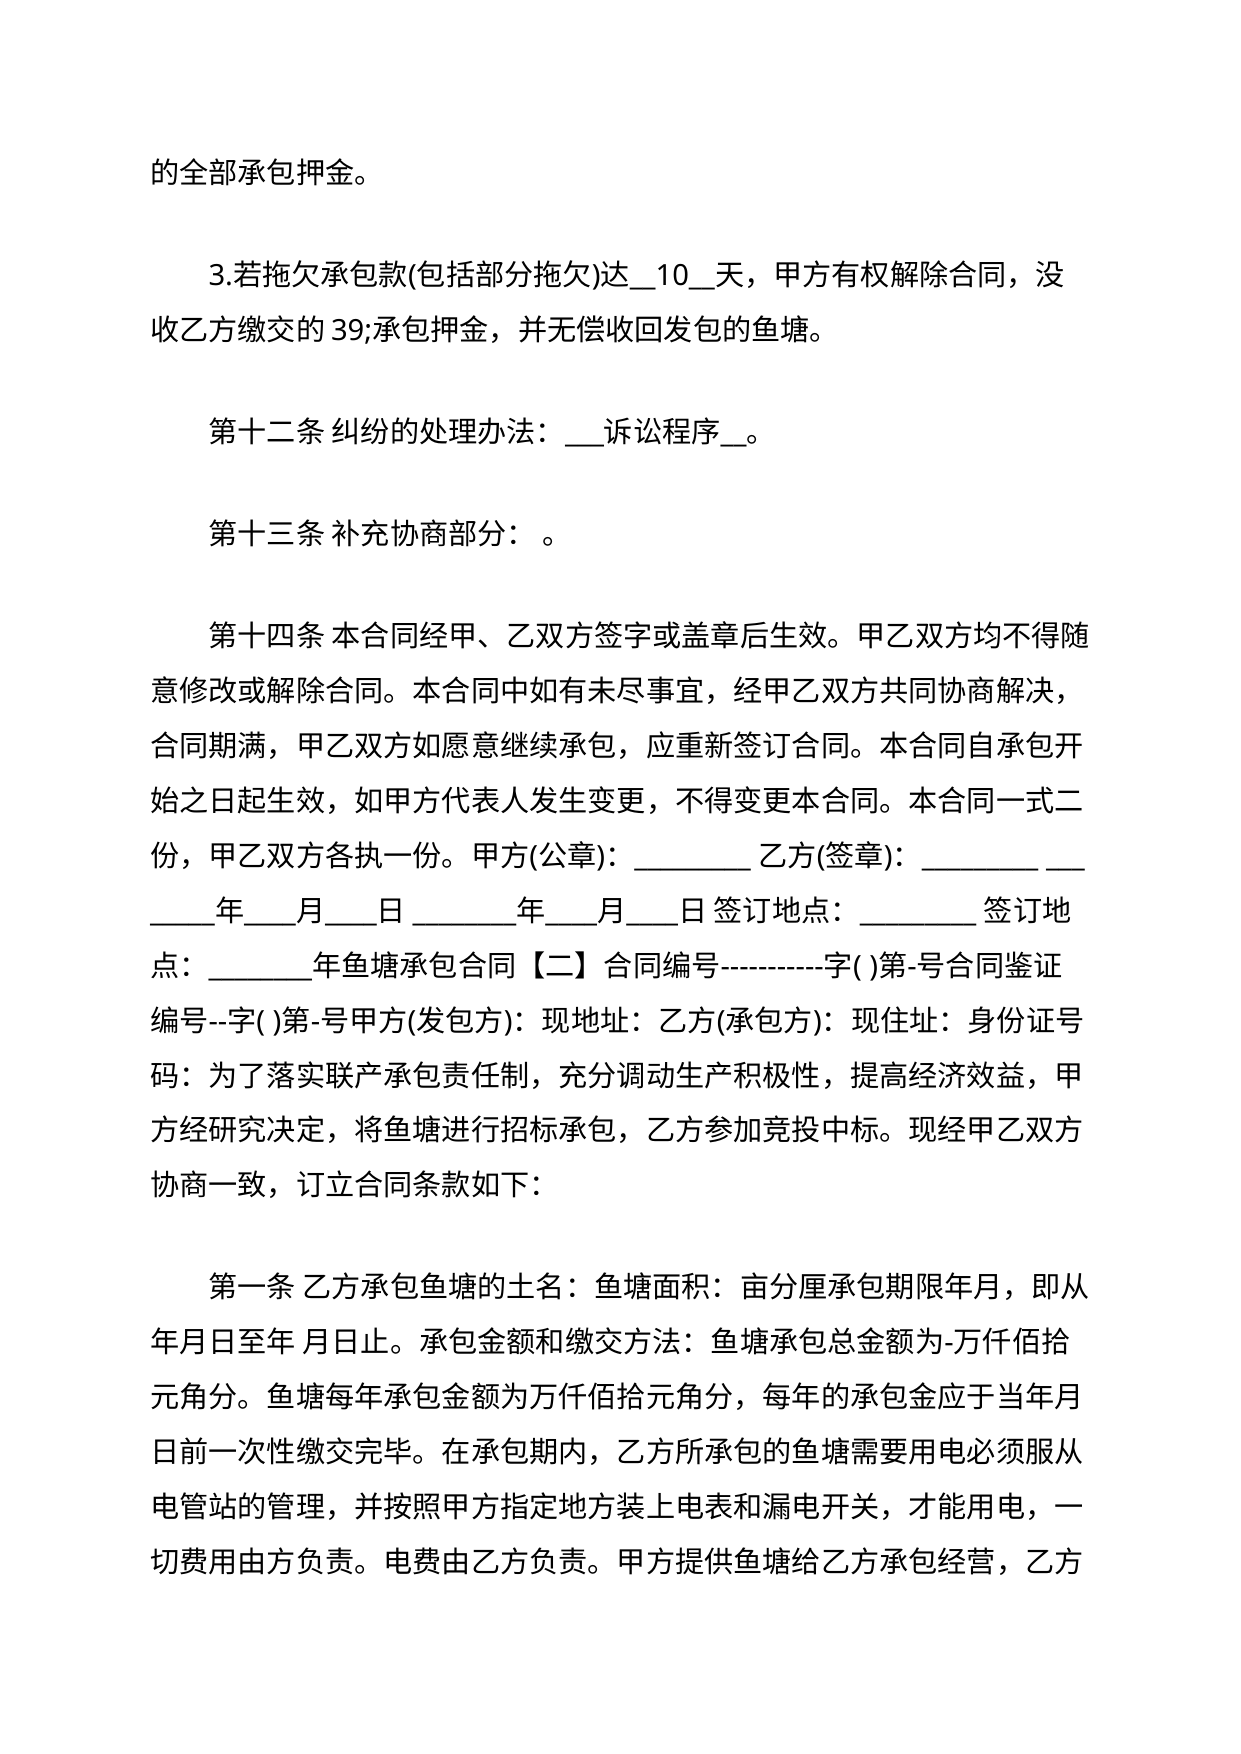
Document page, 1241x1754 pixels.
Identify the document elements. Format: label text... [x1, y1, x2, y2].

text 第十四条 本合同经甲、乙双方签字或盖章后生效。甲乙双方均不得随意修改或解除合同。本合同中如有未尽事宜，经甲乙双方共同协商解决，合同期满，甲乙双方如愿意继续承包，应重新签订合同。本合同自承包开始之日起生效，如甲方代表人发生变更，不得变更本合同。本合同一式二份，甲乙双方各执一份。甲方(公章)：_________ 乙方(签章)：_________ ________年____月____日 ________年____月____日 签订地点：_________ 签订地点：________年鱼塘承包合同【二】合同编号-----------字( )第-号合同鉴证编号--字( )第-号甲方(发包方)：现地址：乙方(承包方)：现住址：身份证号码：为了落实联产承包责任制，充分调动生产积极性，提高经济效益，甲方经研究决定，将鱼塘进行招标承包，乙方参加竞投中标。现经甲乙双方协商一致，订立合同条款如下： [150, 612, 1090, 1204]
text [150, 1264, 1090, 1581]
text 3.若拖欠承包款(包括部分拖欠)达__10__天，甲方有权解除合同，没收乙方缴交的39;承包押金，并无偿收回发包的鱼塘。 [150, 252, 1090, 349]
text 第十三条 补充协商部分： 。 [150, 511, 1090, 553]
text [150, 150, 1090, 192]
text 第十二条 纠纷的处理办法：___诉讼程序__。 [150, 409, 1090, 451]
